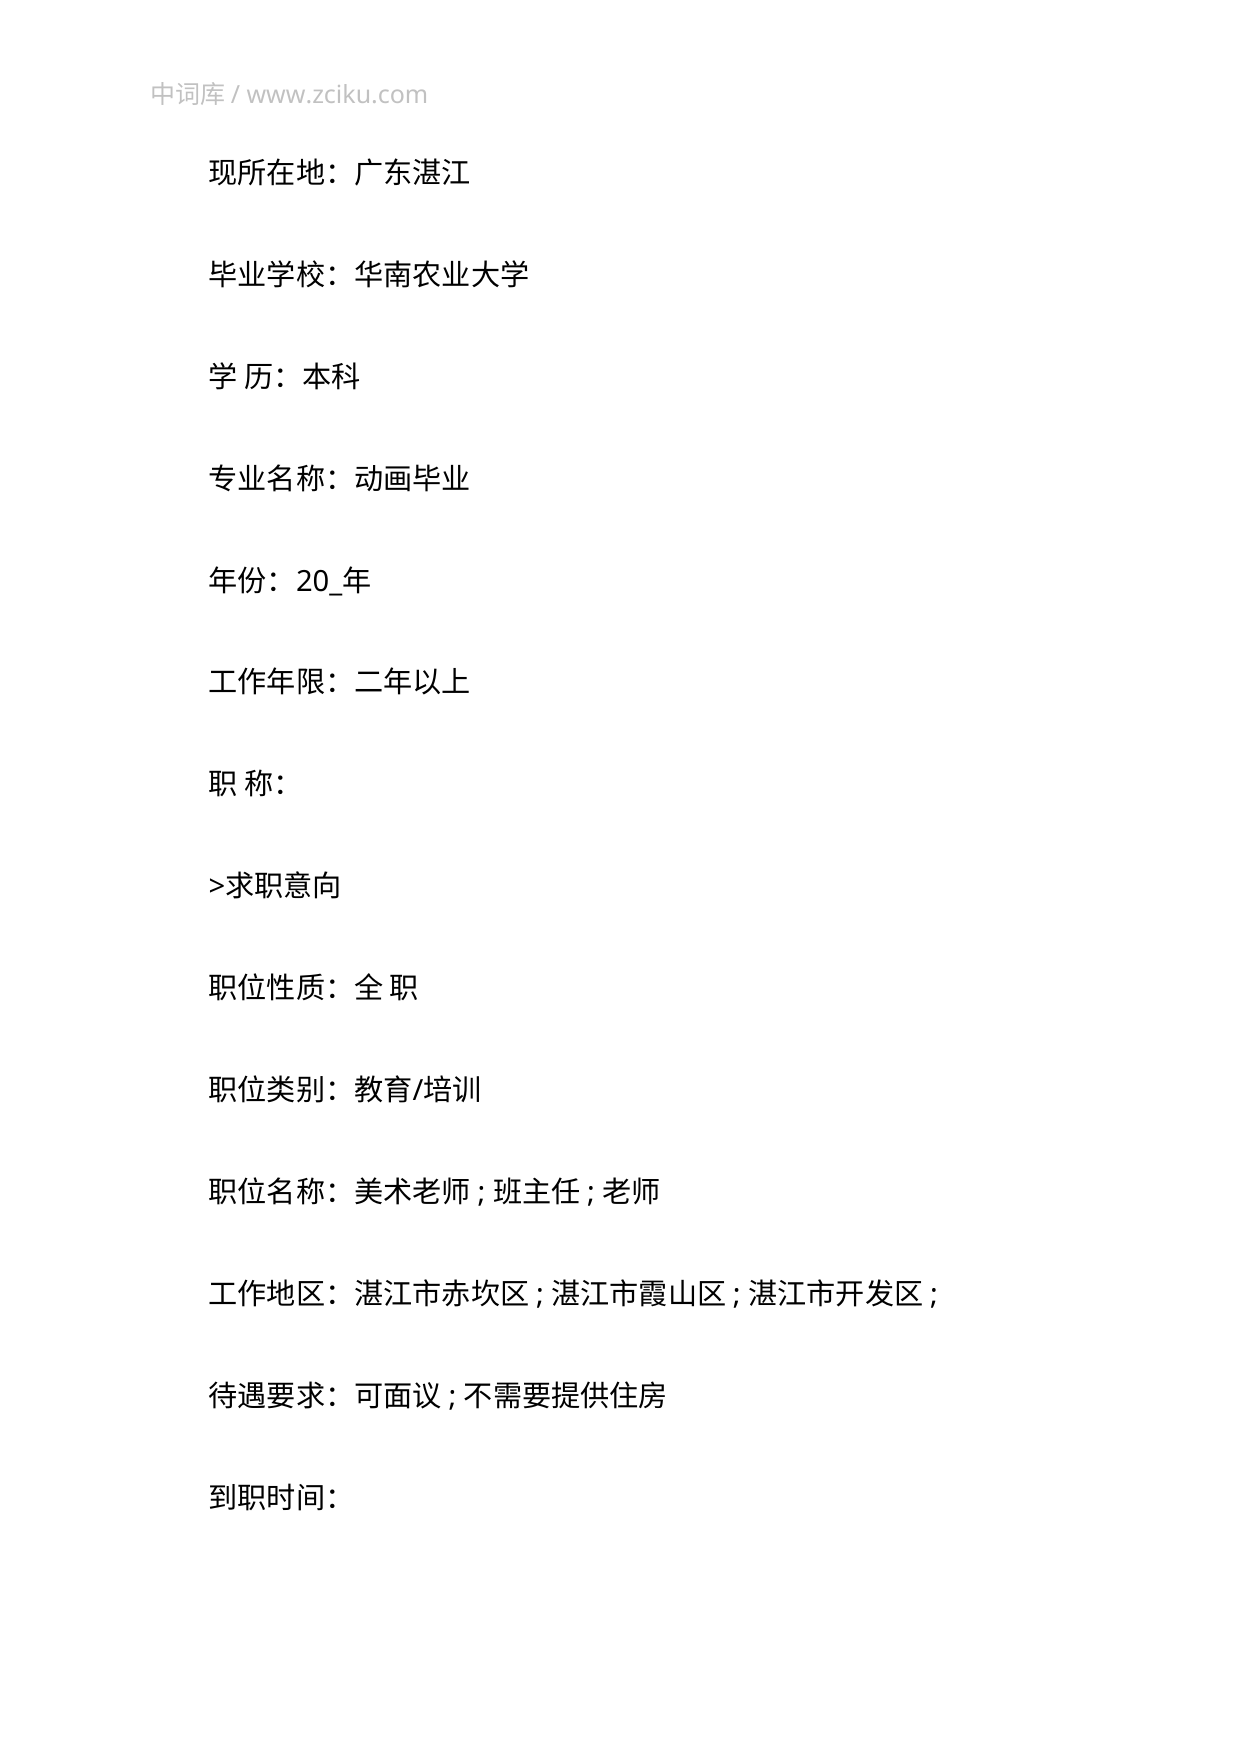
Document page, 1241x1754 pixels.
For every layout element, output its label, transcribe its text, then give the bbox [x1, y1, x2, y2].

text 毕业学校：华南农业大学 [150, 252, 1090, 294]
text 学 历：本科 [150, 353, 1090, 396]
text 职位名称：美术老师 ; 班主任 ; 老师 [150, 1168, 1090, 1211]
text 工作地区：湛江市赤坎区 ; 湛江市霞山区 ; 湛江市开发区 ; [150, 1270, 1090, 1313]
text 待遇要求：可面议 ; 不需要提供住房 [150, 1372, 1090, 1415]
text 到职时间： [150, 1474, 1090, 1517]
text 现所在地：广东湛江 [150, 150, 1090, 192]
text 年份：20_年 [150, 557, 1090, 599]
text 工作年限：二年以上 [150, 659, 1090, 701]
text 职位性质：全 职 [150, 964, 1090, 1007]
text >求职意向 [150, 863, 1090, 905]
text 职位类别：教育/培训 [150, 1066, 1090, 1109]
text 专业名称：动画毕业 [150, 455, 1090, 498]
text 职 称： [150, 761, 1090, 803]
